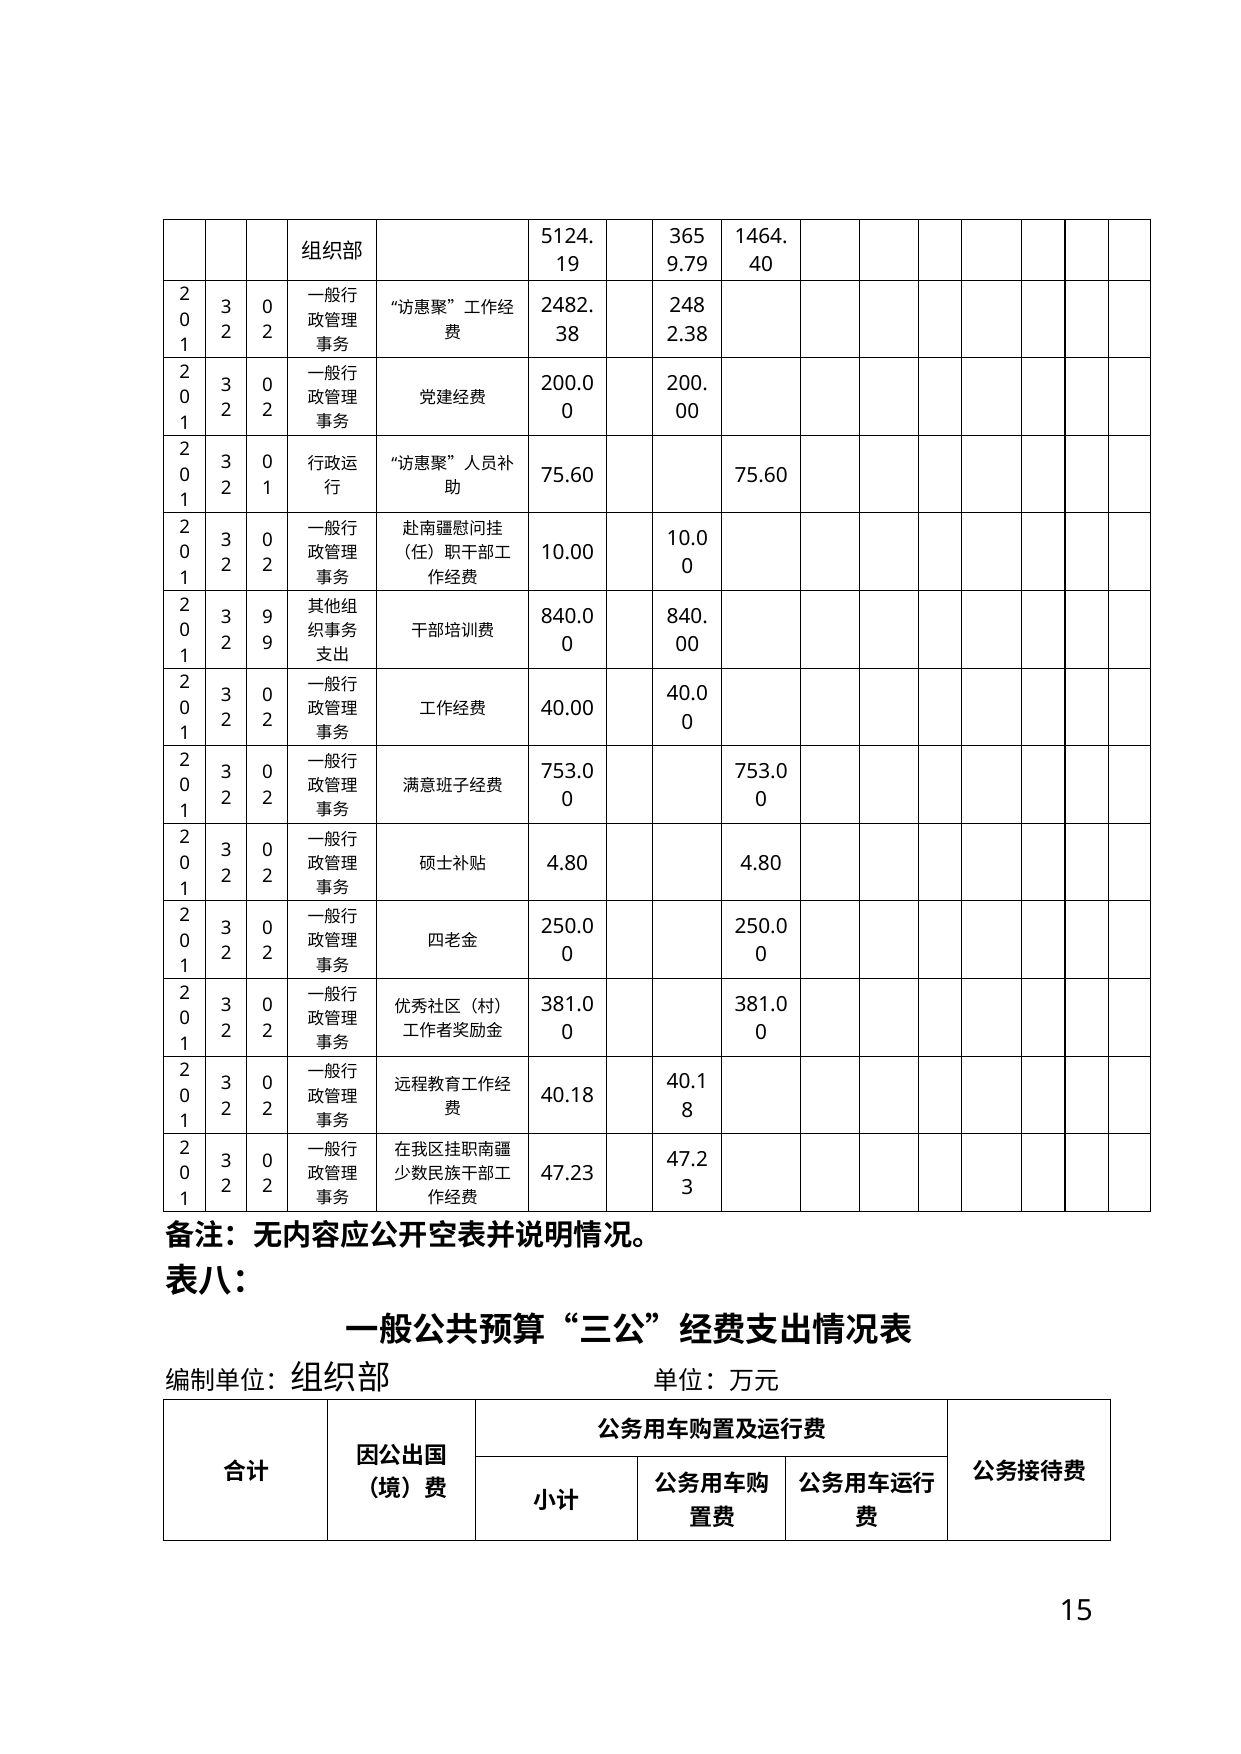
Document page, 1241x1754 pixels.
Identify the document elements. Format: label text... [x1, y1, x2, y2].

table_cell [919, 281, 961, 357]
table_cell 02 [247, 901, 287, 978]
table_cell [607, 1057, 652, 1133]
table_cell 32 [206, 1134, 246, 1211]
table_cell [860, 513, 918, 590]
table_cell 02 [247, 513, 287, 590]
table_cell [722, 358, 800, 435]
table_cell 250.00 [529, 901, 606, 978]
table_cell 02 [247, 358, 287, 435]
table_cell 一般行政管理事务 [288, 669, 376, 745]
table_cell [722, 513, 800, 590]
table_cell 40.00 [653, 669, 721, 745]
table_cell 02 [247, 1057, 287, 1133]
table_cell 优秀社区（村）工作者奖励金 [377, 979, 528, 1056]
table_cell 一般行政管理事务 [288, 824, 376, 900]
table_cell 1464.40 [722, 220, 800, 279]
table_cell [919, 746, 961, 823]
table_cell [962, 1057, 1021, 1133]
table_cell 32 [206, 513, 246, 590]
table_cell 5124.19 [529, 220, 606, 279]
text 编制单位：组织部 单位：万元 [165, 1351, 1092, 1399]
table_cell [1066, 824, 1108, 900]
table_cell 02 [247, 746, 287, 823]
table_cell [1022, 979, 1064, 1056]
table_cell [607, 669, 652, 745]
table_cell [607, 281, 652, 357]
table_cell 远程教育工作经费 [377, 1057, 528, 1133]
text 一般公共预算“三公”经费支出情况表 [165, 1302, 1092, 1351]
table_cell 47.23 [529, 1134, 606, 1211]
table_cell [962, 220, 1021, 279]
table_cell [653, 824, 721, 900]
table_cell [1022, 591, 1064, 667]
table_cell [1109, 901, 1150, 978]
table_cell 一般行政管理事务 [288, 901, 376, 978]
table_cell 32 [206, 358, 246, 435]
table_cell [1022, 436, 1064, 512]
table_cell [607, 901, 652, 978]
table_cell 02 [247, 979, 287, 1056]
table_cell 40.18 [529, 1057, 606, 1133]
table_cell [1109, 436, 1150, 512]
text 备注：无内容应公开空表并说明情况。 [165, 1212, 1092, 1254]
table_cell 一般行政管理事务 [288, 746, 376, 823]
table_cell [653, 436, 721, 512]
table_cell 四老金 [377, 901, 528, 978]
table_cell 干部培训费 [377, 591, 528, 667]
table_cell 381.00 [722, 979, 800, 1056]
table_header 公务接待费 [948, 1400, 1110, 1540]
table_cell [1022, 281, 1064, 357]
table_cell [919, 1057, 961, 1133]
table_cell 32 [206, 436, 246, 512]
table_cell 40.18 [653, 1057, 721, 1133]
table_cell [919, 669, 961, 745]
table_cell 党建经费 [377, 358, 528, 435]
table_cell [1066, 281, 1108, 357]
table_cell [1022, 1057, 1064, 1133]
table_cell [206, 220, 246, 279]
table_cell [962, 281, 1021, 357]
table_cell 32 [206, 669, 246, 745]
table_cell 01 [247, 436, 287, 512]
table_cell [801, 979, 859, 1056]
table_cell 4.80 [529, 824, 606, 900]
table_cell [1022, 220, 1064, 279]
table_cell [1066, 436, 1108, 512]
table_cell 工作经费 [377, 669, 528, 745]
table_cell [1066, 1134, 1108, 1211]
table_cell [377, 220, 528, 279]
table_cell [801, 1057, 859, 1133]
table_cell [1109, 281, 1150, 357]
table_cell [860, 281, 918, 357]
table_cell 201 [164, 436, 205, 512]
table_cell [801, 358, 859, 435]
table_cell 10.00 [653, 513, 721, 590]
table_cell [607, 220, 652, 279]
table_cell [962, 358, 1021, 435]
table_cell [1022, 358, 1064, 435]
table_cell [962, 901, 1021, 978]
table_cell [722, 591, 800, 667]
table_cell 32 [206, 281, 246, 357]
table_cell [607, 436, 652, 512]
table_cell [607, 591, 652, 667]
table_cell [919, 436, 961, 512]
table_cell 一般行政管理事务 [288, 358, 376, 435]
table_cell [1066, 901, 1108, 978]
table_cell 32 [206, 824, 246, 900]
table_cell 32 [206, 746, 246, 823]
table_header 公务用车购置及运行费 [476, 1400, 947, 1456]
table_cell 753.00 [529, 746, 606, 823]
table_cell “访惠聚”人员补助 [377, 436, 528, 512]
table_cell 公务用车运行费 [786, 1457, 947, 1540]
table_cell [722, 1057, 800, 1133]
table_cell [801, 220, 859, 279]
table_cell [1066, 979, 1108, 1056]
table_cell [919, 513, 961, 590]
table_cell [1109, 1134, 1150, 1211]
table_cell [607, 358, 652, 435]
table_cell 满意班子经费 [377, 746, 528, 823]
table_cell 02 [247, 669, 287, 745]
table_cell 2482.38 [529, 281, 606, 357]
table_cell [1022, 669, 1064, 745]
table_cell 250.00 [722, 901, 800, 978]
table_cell 840.00 [529, 591, 606, 667]
table_cell 02 [247, 1134, 287, 1211]
table_cell [1109, 669, 1150, 745]
table_cell 201 [164, 669, 205, 745]
table_cell [801, 1134, 859, 1211]
table_cell [860, 591, 918, 667]
table_cell 99 [247, 591, 287, 667]
table_cell [1066, 746, 1108, 823]
table_cell [919, 358, 961, 435]
table_cell [860, 1134, 918, 1211]
table_cell 201 [164, 746, 205, 823]
table_header 合计 [164, 1400, 327, 1540]
table_cell [860, 746, 918, 823]
table_cell [801, 746, 859, 823]
table_cell 02 [247, 281, 287, 357]
table_cell [860, 436, 918, 512]
table_cell 47.23 [653, 1134, 721, 1211]
table_cell [722, 1134, 800, 1211]
table_cell 75.60 [722, 436, 800, 512]
table_cell 硕士补贴 [377, 824, 528, 900]
table_cell 40.00 [529, 669, 606, 745]
table_cell 201 [164, 824, 205, 900]
table_cell 201 [164, 513, 205, 590]
table_cell [962, 1134, 1021, 1211]
table_cell [860, 824, 918, 900]
table_cell [860, 1057, 918, 1133]
table_cell [919, 824, 961, 900]
text 表八： [165, 1254, 1092, 1302]
table_cell [962, 591, 1021, 667]
table_cell 一般行政管理事务 [288, 281, 376, 357]
table_cell 行政运行 [288, 436, 376, 512]
table_cell [1066, 513, 1108, 590]
table_cell [1109, 824, 1150, 900]
table_cell [722, 669, 800, 745]
table_cell [801, 824, 859, 900]
table_cell [860, 669, 918, 745]
table_cell [607, 979, 652, 1056]
table_cell [801, 901, 859, 978]
table_cell [1066, 669, 1108, 745]
table_cell [919, 979, 961, 1056]
table_cell [919, 1134, 961, 1211]
table_cell 32 [206, 591, 246, 667]
table_cell [801, 669, 859, 745]
table_cell 32 [206, 1057, 246, 1133]
table_cell [1109, 1057, 1150, 1133]
table_cell 201 [164, 979, 205, 1056]
table_cell 32 [206, 979, 246, 1056]
table_cell [860, 220, 918, 279]
table_cell 一般行政管理事务 [288, 1057, 376, 1133]
table_cell 200.00 [653, 358, 721, 435]
table_cell 201 [164, 1134, 205, 1211]
table_cell [919, 220, 961, 279]
table_cell [962, 824, 1021, 900]
table_cell [1022, 1134, 1064, 1211]
table_cell [653, 979, 721, 1056]
table_cell [607, 746, 652, 823]
table_cell [1109, 591, 1150, 667]
table_cell 200.00 [529, 358, 606, 435]
table_cell 201 [164, 591, 205, 667]
table_cell 75.60 [529, 436, 606, 512]
table_cell 赴南疆慰问挂（任）职干部工作经费 [377, 513, 528, 590]
table_cell [1022, 824, 1064, 900]
table_cell [607, 513, 652, 590]
table_cell 一般行政管理事务 [288, 513, 376, 590]
table_cell [801, 513, 859, 590]
table_cell [247, 220, 287, 279]
table_cell 2482.38 [653, 281, 721, 357]
table_cell [860, 979, 918, 1056]
table_cell 3659.79 [653, 220, 721, 279]
table_cell 公务用车购置费 [638, 1457, 785, 1540]
table_cell [860, 901, 918, 978]
table_cell 840.00 [653, 591, 721, 667]
table_cell [1109, 220, 1150, 279]
table_header 因公出国（境）费 [328, 1400, 475, 1540]
table_cell 02 [247, 824, 287, 900]
table_cell [962, 513, 1021, 590]
table_cell [1109, 746, 1150, 823]
table_cell [962, 436, 1021, 512]
table_cell [1022, 901, 1064, 978]
table_cell [962, 669, 1021, 745]
table_cell 其他组织事务支出 [288, 591, 376, 667]
table_cell 一般行政管理事务 [288, 1134, 376, 1211]
table_cell [962, 979, 1021, 1056]
table_cell [722, 281, 800, 357]
table_cell 201 [164, 358, 205, 435]
table_cell [653, 746, 721, 823]
table_cell 组织部 [288, 220, 376, 279]
table_cell [607, 824, 652, 900]
table_cell [860, 358, 918, 435]
table_cell 201 [164, 1057, 205, 1133]
table_cell 10.00 [529, 513, 606, 590]
table_cell [1109, 513, 1150, 590]
table_cell [1022, 513, 1064, 590]
table_cell [1022, 746, 1064, 823]
table_cell 381.00 [529, 979, 606, 1056]
table_cell 在我区挂职南疆少数民族干部工作经费 [377, 1134, 528, 1211]
table_cell 一般行政管理事务 [288, 979, 376, 1056]
table_cell [1109, 979, 1150, 1056]
table_cell [919, 901, 961, 978]
table_cell 753.00 [722, 746, 800, 823]
table_cell “访惠聚”工作经费 [377, 281, 528, 357]
table_cell [1066, 591, 1108, 667]
table_cell 201 [164, 281, 205, 357]
table_cell [653, 901, 721, 978]
table_cell [607, 1134, 652, 1211]
table_cell [1066, 1057, 1108, 1133]
table_cell [919, 591, 961, 667]
table_cell [1066, 220, 1108, 279]
table_cell 小计 [476, 1457, 637, 1540]
table_cell [801, 281, 859, 357]
table_cell 4.80 [722, 824, 800, 900]
table_cell 32 [206, 901, 246, 978]
table_cell [801, 591, 859, 667]
table_cell [1066, 358, 1108, 435]
table_cell [801, 436, 859, 512]
table_cell [164, 220, 205, 279]
table_cell [1109, 358, 1150, 435]
table_cell [962, 746, 1021, 823]
table_cell 201 [164, 901, 205, 978]
